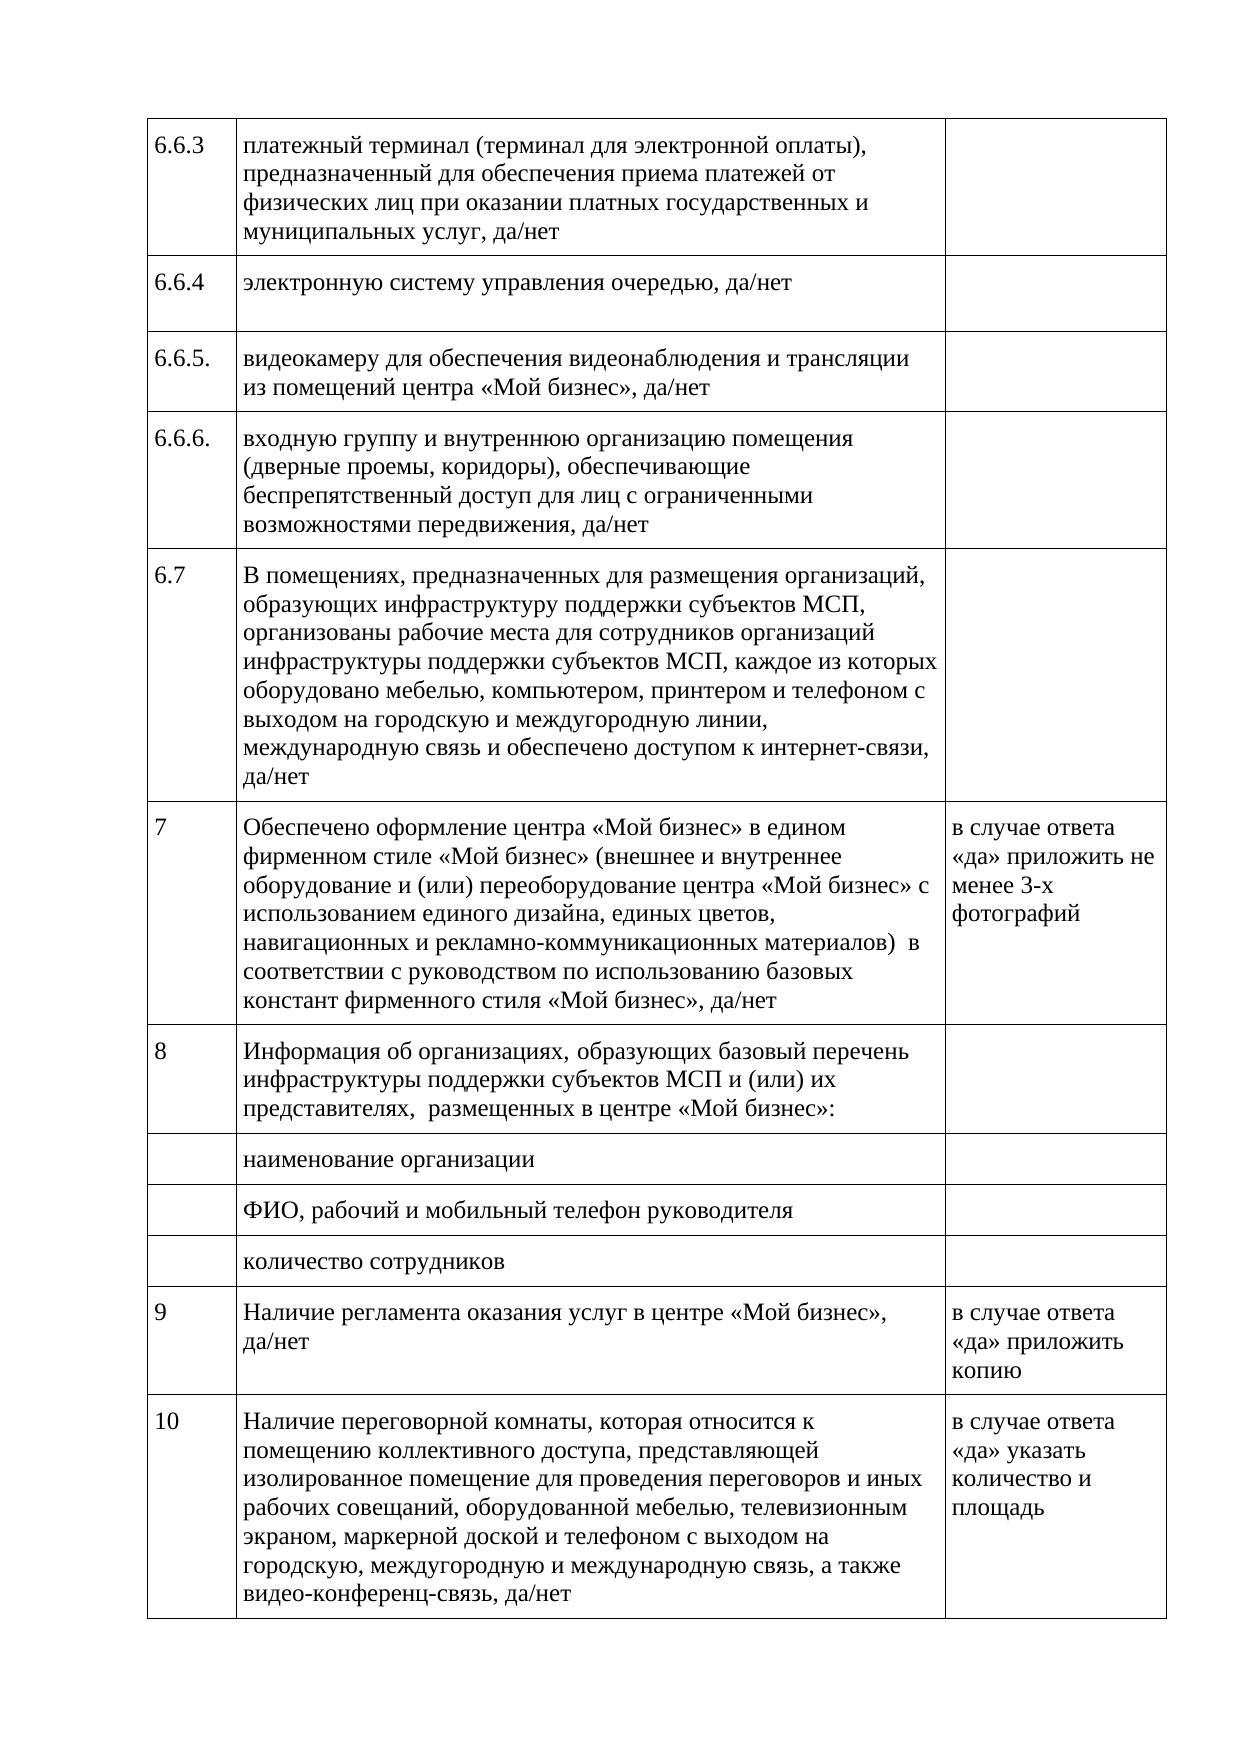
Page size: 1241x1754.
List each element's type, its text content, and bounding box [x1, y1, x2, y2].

table_cell [946, 256, 1166, 331]
table_cell Информация об организациях, образующих базовый перечень инфраструктуры поддержки субъектов МСП и (или) их представителях, размещенных в центре «Мой бизнес»: [237, 1025, 945, 1133]
table_cell в случае ответа «да» приложить не менее 3-х фотографий [946, 802, 1166, 1024]
table_cell ФИО, рабочий и мобильный телефон руководителя [237, 1185, 945, 1235]
table_cell 10 [148, 1395, 236, 1618]
table_cell Наличие переговорной комнаты, которая относится к помещению коллективного доступа, представляющей изолированное помещение для проведения переговоров и иных рабочих совещаний, оборудованной мебелью, телевизионным экраном, маркерной доской и телефоном с выходом на городскую, междугородную и международную связь, а также видео-конференц-связь, да/нет [237, 1395, 945, 1618]
table_cell [946, 1025, 1166, 1133]
table_cell 6.7 [148, 549, 236, 801]
table_cell 6.6.6. [148, 412, 236, 548]
table_cell В помещениях, предназначенных для размещения организаций, образующих инфраструктуру поддержки субъектов МСП, организованы рабочие места для сотрудников организаций инфраструктуры поддержки субъектов МСП, каждое из которых оборудовано мебелью, компьютером, принтером и телефоном с выходом на городскую и междугородную линии, международную связь и обеспечено доступом к интернет-связи, да/нет [237, 549, 945, 801]
table_cell электронную систему управления очередью, да/нет [237, 256, 945, 331]
table_cell входную группу и внутреннюю организацию помещения (дверные проемы, коридоры), обеспечивающие беспрепятственный доступ для лиц с ограниченными возможностями передвижения, да/нет [237, 412, 945, 548]
table_cell 6.6.4 [148, 256, 236, 331]
table_cell [946, 412, 1166, 548]
table_cell 9 [148, 1287, 236, 1394]
table_cell [946, 1236, 1166, 1286]
table_cell 6.6.5. [148, 332, 236, 411]
table_cell Наличие регламента оказания услуг в центре «Мой бизнес», да/нет [237, 1287, 945, 1394]
table_cell 7 [148, 802, 236, 1024]
table_cell 8 [148, 1025, 236, 1133]
table_cell [946, 119, 1166, 255]
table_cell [946, 1395, 1166, 1618]
table_cell [148, 1236, 236, 1286]
table_cell [946, 549, 1166, 801]
table_cell наименование организации [237, 1134, 945, 1184]
table_cell видеокамеру для обеспечения видеонаблюдения и трансляции из помещений центра «Мой бизнес», да/нет [237, 332, 945, 411]
table_cell [946, 332, 1166, 411]
table_cell количество сотрудников [237, 1236, 945, 1286]
table_cell платежный терминал (терминал для электронной оплаты), предназначенный для обеспечения приема платежей от физических лиц при оказании платных государственных и муниципальных услуг, да/нет [237, 119, 945, 255]
table_cell в случае ответа «да» приложить копию [946, 1287, 1166, 1394]
table_cell [148, 1185, 236, 1235]
table_cell Обеспечено оформление центра «Мой бизнес» в едином фирменном стиле «Мой бизнес» (внешнее и внутреннее оборудование и (или) переоборудование центра «Мой бизнес» с использованием единого дизайна, единых цветов, навигационных и рекламно-коммуникационных материалов) в соответствии с руководством по использованию базовых констант фирменного стиля «Мой бизнес», да/нет [237, 802, 945, 1024]
table_cell [946, 1185, 1166, 1235]
table_cell [148, 1134, 236, 1184]
table_cell [946, 1134, 1166, 1184]
table_cell 6.6.3 [148, 119, 236, 255]
